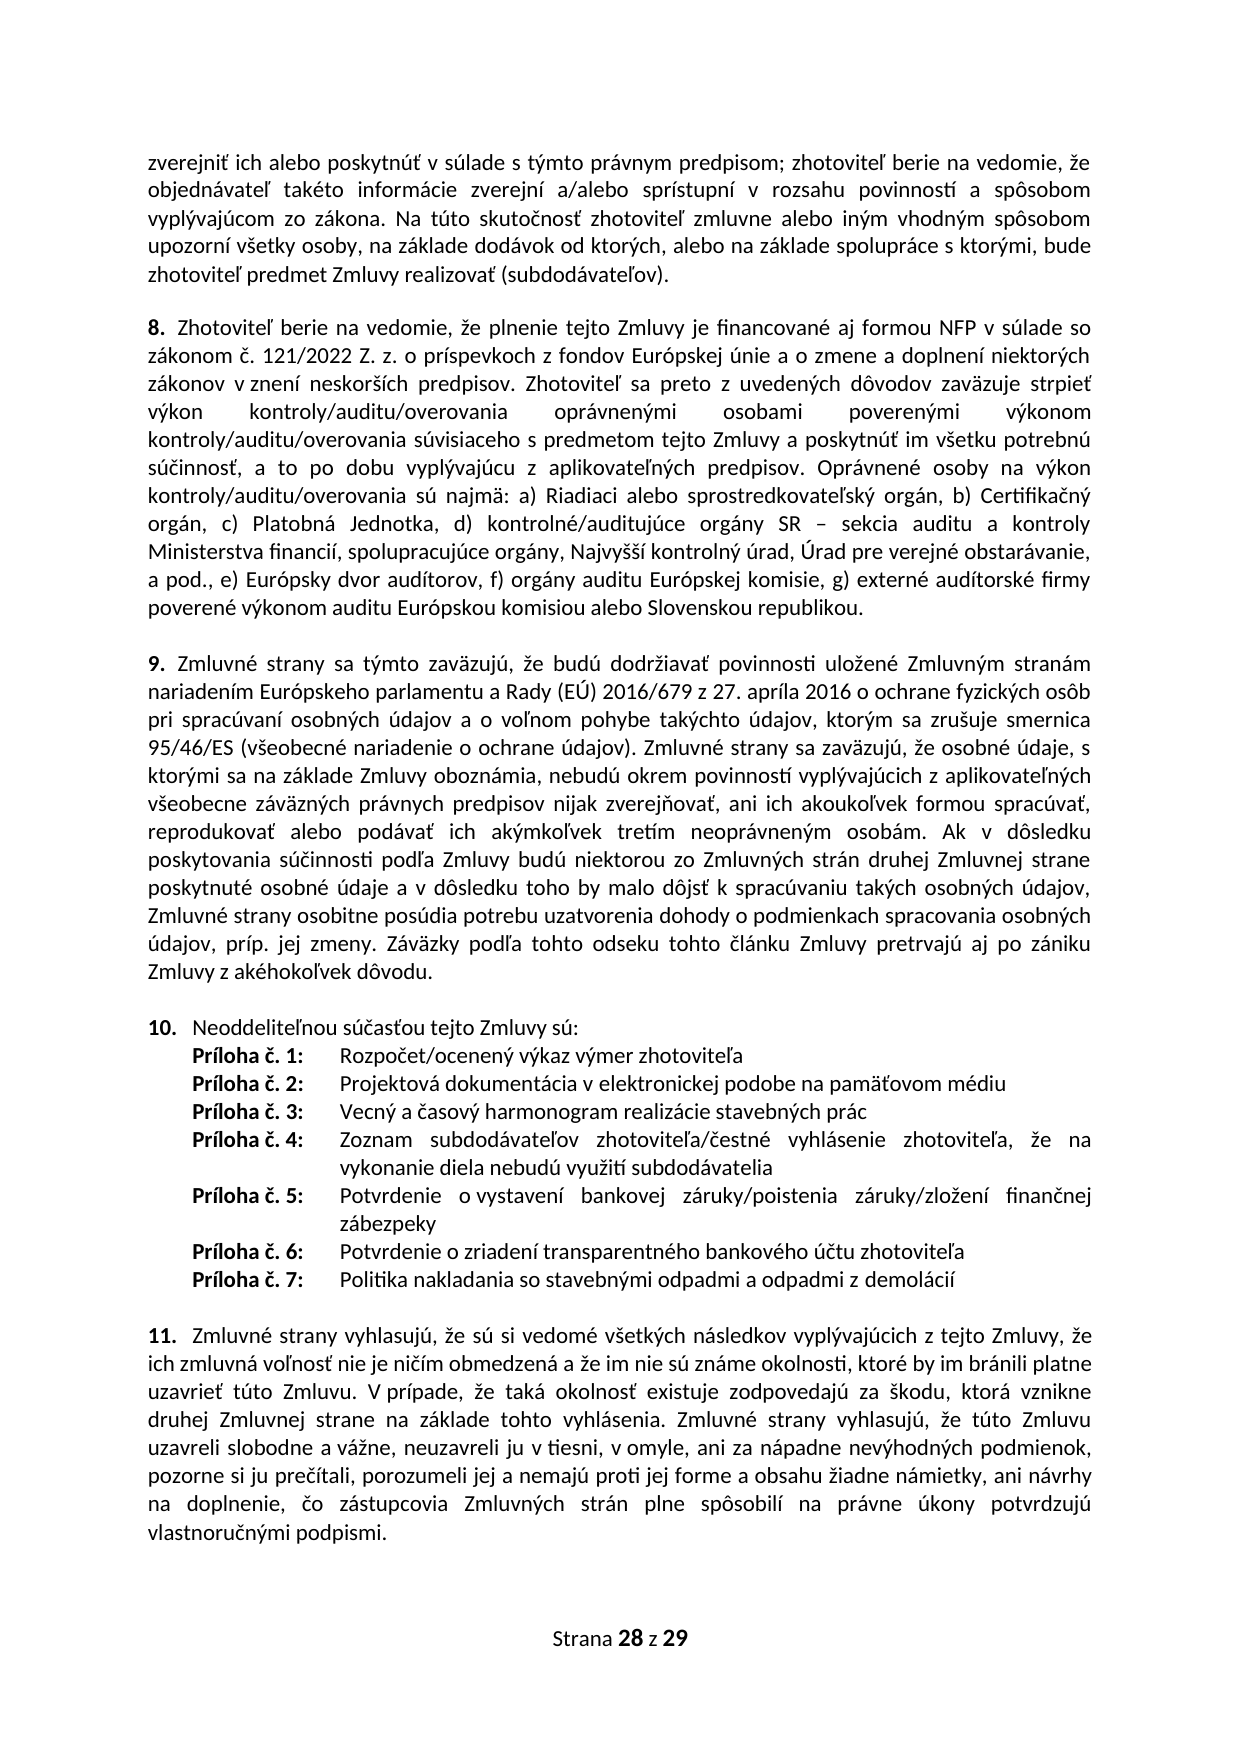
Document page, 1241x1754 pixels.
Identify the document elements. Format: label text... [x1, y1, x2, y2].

list Príloha č. 7: Politika nakladania so stavebnými odpadmi a odpadmi z demolácií [192, 1265, 1093, 1293]
list Príloha č. 6: Potvrdenie o zriadení transparentného bankového účtu zhotoviteľa [192, 1237, 1093, 1265]
list Príloha č. 5: Potvrdenie o vystavení bankovej záruky/poistenia záruky/zložení finančnej zábezpeky [192, 1181, 1093, 1237]
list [148, 148, 1093, 288]
list Príloha č. 2: Projektová dokumentácia v elektronickej podobe na pamäťovom médiu [192, 1069, 1093, 1097]
list Príloha č. 4: Zoznam subdodávateľov zhotoviteľa/čestné vyhlásenie zhotoviteľa, že na vykonanie diela nebudú využití subdodávatelia [192, 1125, 1093, 1181]
list Príloha č. 3: Vecný a časový harmonogram realizácie stavebných prác [192, 1097, 1093, 1125]
list Neoddeliteľnou súčasťou tejto Zmluvy sú: [148, 1013, 1093, 1041]
list Zhotoviteľ berie na vedomie, že plnenie tejto Zmluvy je financované aj formou NFP v súlade so zákonom č. 121/2022 Z. z. o príspevkoch z fondov Európskej únie a o zmene a doplnení niektorých zákonov v znení neskorších predpisov. Zhotoviteľ sa preto z uvedených dôvodov zaväzuje strpieť výkon kontroly/auditu/overovania oprávnenými osobami poverenými výkonom kontroly/auditu/overovania súvisiaceho s predmetom tejto Zmluvy a poskytnúť im všetku potrebnú súčinnosť, a to po dobu vyplývajúcu z aplikovateľných predpisov. Oprávnené osoby na výkon kontroly/auditu/overovania sú najmä: a) Riadiaci alebo sprostredkovateľský orgán, b) Certifikačný orgán, c) Platobná Jednotka, d) kontrolné/auditujúce orgány SR – sekcia auditu a kontroly Ministerstva financií, spolupracujúce orgány, Najvyšší kontrolný úrad, Úrad pre verejné obstarávanie, a pod., e) Európsky dvor audítorov, f) orgány auditu Európskej komisie, g) externé audítorské firmy poverené výkonom auditu Európskou komisiou alebo Slovenskou republikou. [148, 313, 1093, 621]
list Príloha č. 1: Rozpočet/ocenený výkaz výmer zhotoviteľa [192, 1041, 1093, 1069]
list Zmluvné strany sa týmto zaväzujú, že budú dodržiavať povinnosti uložené Zmluvným stranám nariadením Európskeho parlamentu a Rady (EÚ) 2016/679 z 27. apríla 2016 o ochrane fyzických osôb pri spracúvaní osobných údajov a o voľnom pohybe takýchto údajov, ktorým sa zrušuje smernica 95/46/ES (všeobecné nariadenie o ochrane údajov). Zmluvné strany sa zaväzujú, že osobné údaje, s ktorými sa na základe Zmluvy oboznámia, nebudú okrem povinností vyplývajúcich z aplikovateľných všeobecne záväzných právnych predpisov nijak zverejňovať, ani ich akoukoľvek formou spracúvať, reprodukovať alebo podávať ich akýmkoľvek tretím neoprávneným osobám. Ak v dôsledku poskytovania súčinnosti podľa Zmluvy budú niektorou zo Zmluvných strán druhej Zmluvnej strane poskytnuté osobné údaje a v dôsledku toho by malo dôjsť k spracúvaniu takých osobných údajov, Zmluvné strany osobitne posúdia potrebu uzatvorenia dohody o podmienkach spracovania osobných údajov, príp. jej zmeny. Záväzky podľa tohto odseku tohto článku Zmluvy pretrvajú aj po zániku Zmluvy z akéhokoľvek dôvodu. [148, 649, 1093, 985]
list Zmluvné strany vyhlasujú, že sú si vedomé všetkých následkov vyplývajúcich z tejto Zmluvy, že ich zmluvná voľnosť nie je ničím obmedzená a že im nie sú známe okolnosti, ktoré by im bránili platne uzavrieť túto Zmluvu. V prípade, že taká okolnosť existuje zodpovedajú za škodu, ktorá vznikne druhej Zmluvnej strane na základe tohto vyhlásenia. Zmluvné strany vyhlasujú, že túto Zmluvu uzavreli slobodne a vážne, neuzavreli ju v tiesni, v omyle, ani za nápadne nevýhodných podmienok, pozorne si ju prečítali, porozumeli jej a nemajú proti jej forme a obsahu žiadne námietky, ani návrhy na doplnenie, čo zástupcovia Zmluvných strán plne spôsobilí na právne úkony potvrdzujú vlastnoručnými podpismi. [148, 1321, 1093, 1546]
